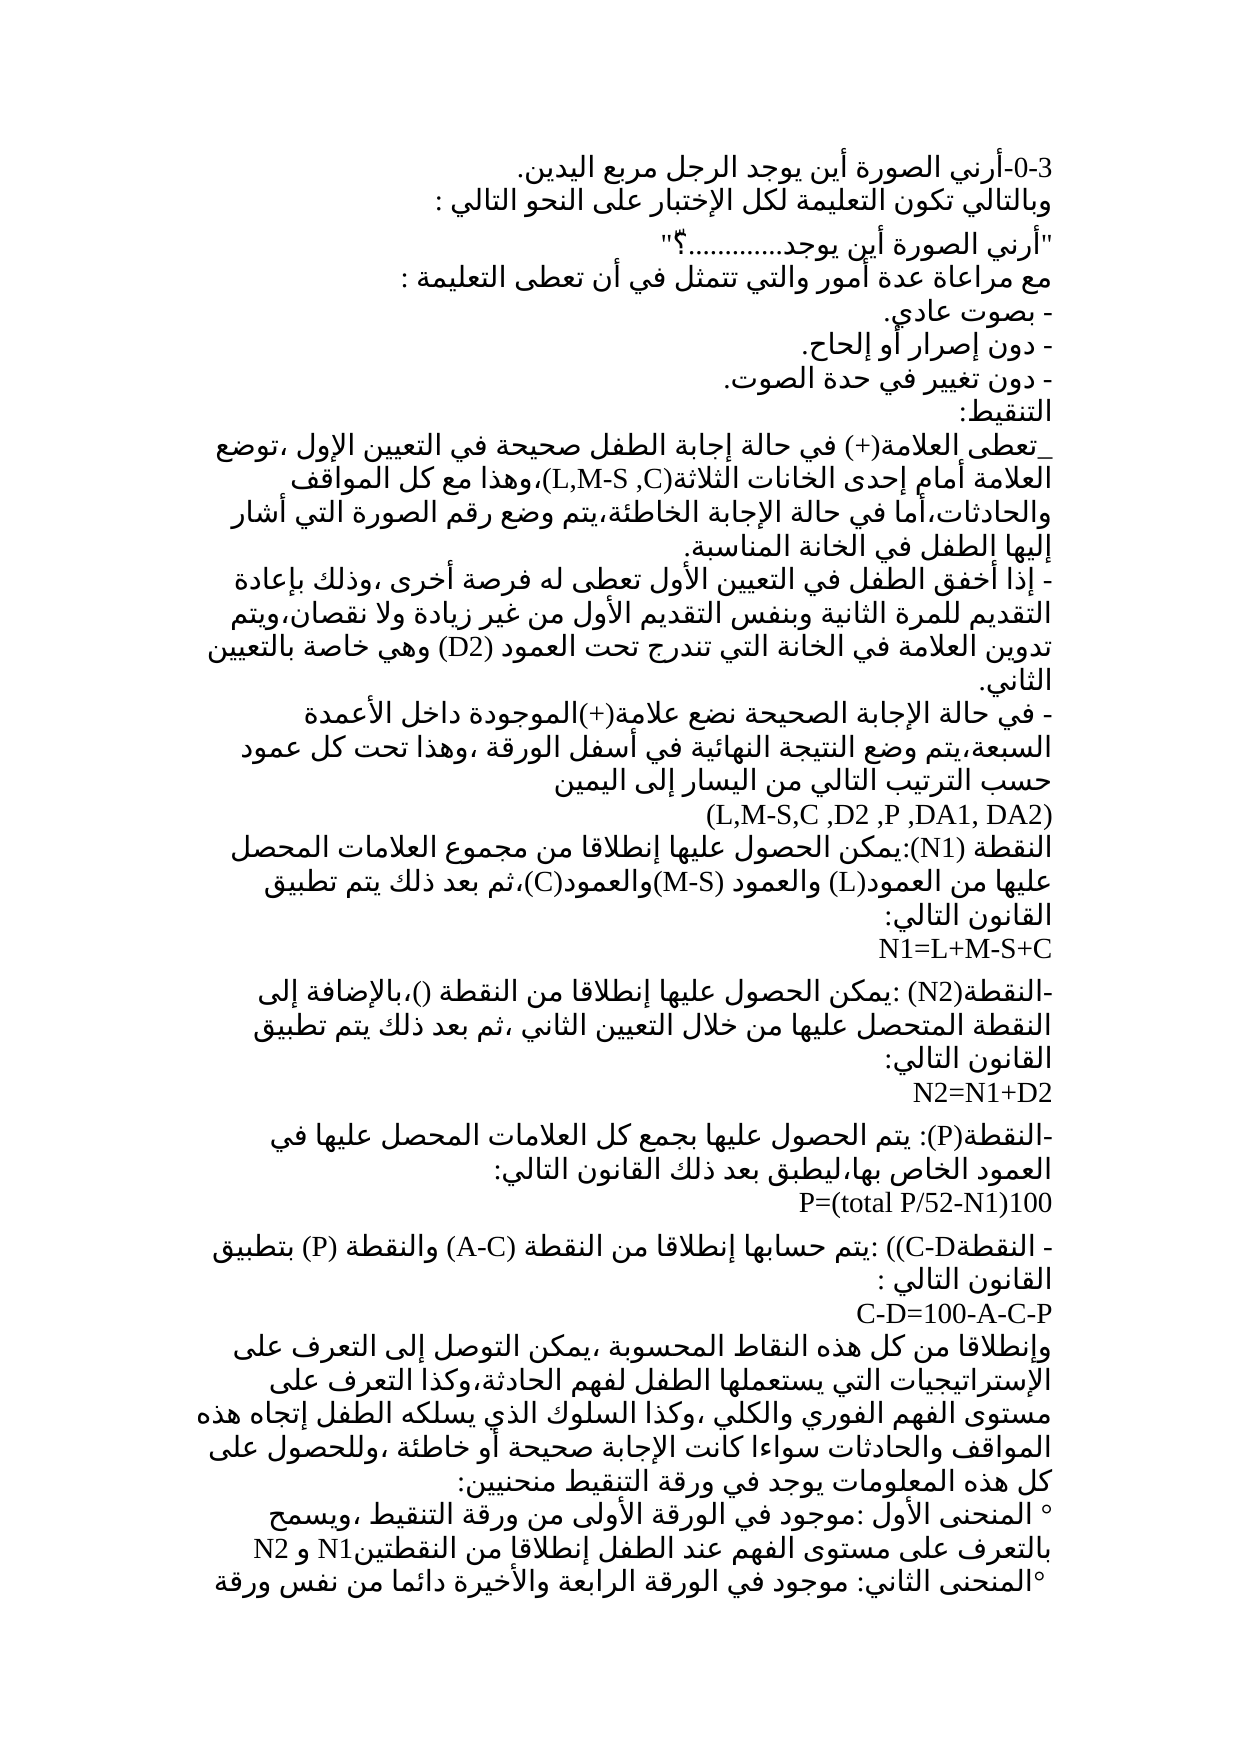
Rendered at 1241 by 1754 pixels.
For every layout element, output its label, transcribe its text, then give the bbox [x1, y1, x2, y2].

text "أرني الصورة أين يوجد.............؟ّ" مع مراعاة عدة أمور والتي تتمثل في أن تعطى التعليمة : - بصوت عادي. - دون إصرار أو إلحاح. - دون تغيير في حدة الصوت. التنقيط: _تعطى العلامة(+) في حالة إجابة الطفل صحيحة في التعيين الإول ،توضع العلامة أمام إحدى الخانات الثلاثة(L,M-S ,C)،وهذا مع كل المواقف والحادثات،أما في حالة الإجابة الخاطئة،يتم وضع رقم الصورة التي أشار إليها الطفل في الخانة المناسبة. - إذا أخفق الطفل في التعيين الأول تعطى له فرصة أخرى ،وذلك بإعادة التقديم للمرة الثانية وبنفس التقديم الأول من غير زيادة ولا نقصان،ويتم تدوين العلامة في الخانة التي تندرج تحت العمود (D2) وهي خاصة بالتعيين الثاني. - في حالة الإجابة الصحيحة نضع علامة(+)الموجودة داخل الأعمدة السبعة،يتم وضع النتيجة النهائية في أسفل الورقة ،وهذا تحت كل عمود حسب الترتيب التالي من اليسار إلى اليمين (L,M-S,C ,D2 ,P ,DA1, DA2) النقطة (N1):يمكن الحصول عليها إنطلاقا من مجموع العلامات المحصل عليها من العمود(L) والعمود (M-S)والعمود(C)،ثم بعد ذلك يتم تطبيق القانون التالي: N1=L+M-S+C [187, 227, 1053, 965]
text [187, 150, 1053, 217]
text -النقطة(N2) :يمكن الحصول عليها إنطلاقا من النقطة ()،بالإضافة إلى النقطة المتحصل عليها من خلال التعيين الثاني ،ثم بعد ذلك يتم تطبيق القانون التالي: N2=N1+D2 [187, 974, 1053, 1109]
text -النقطة(P): يتم الحصول عليها بجمع كل العلامات المحصل عليها في العمود الخاص بها،ليطبق بعد ذلك القانون التالي: P=(total P/52-N1)100 [187, 1118, 1053, 1219]
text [187, 1229, 1053, 1598]
